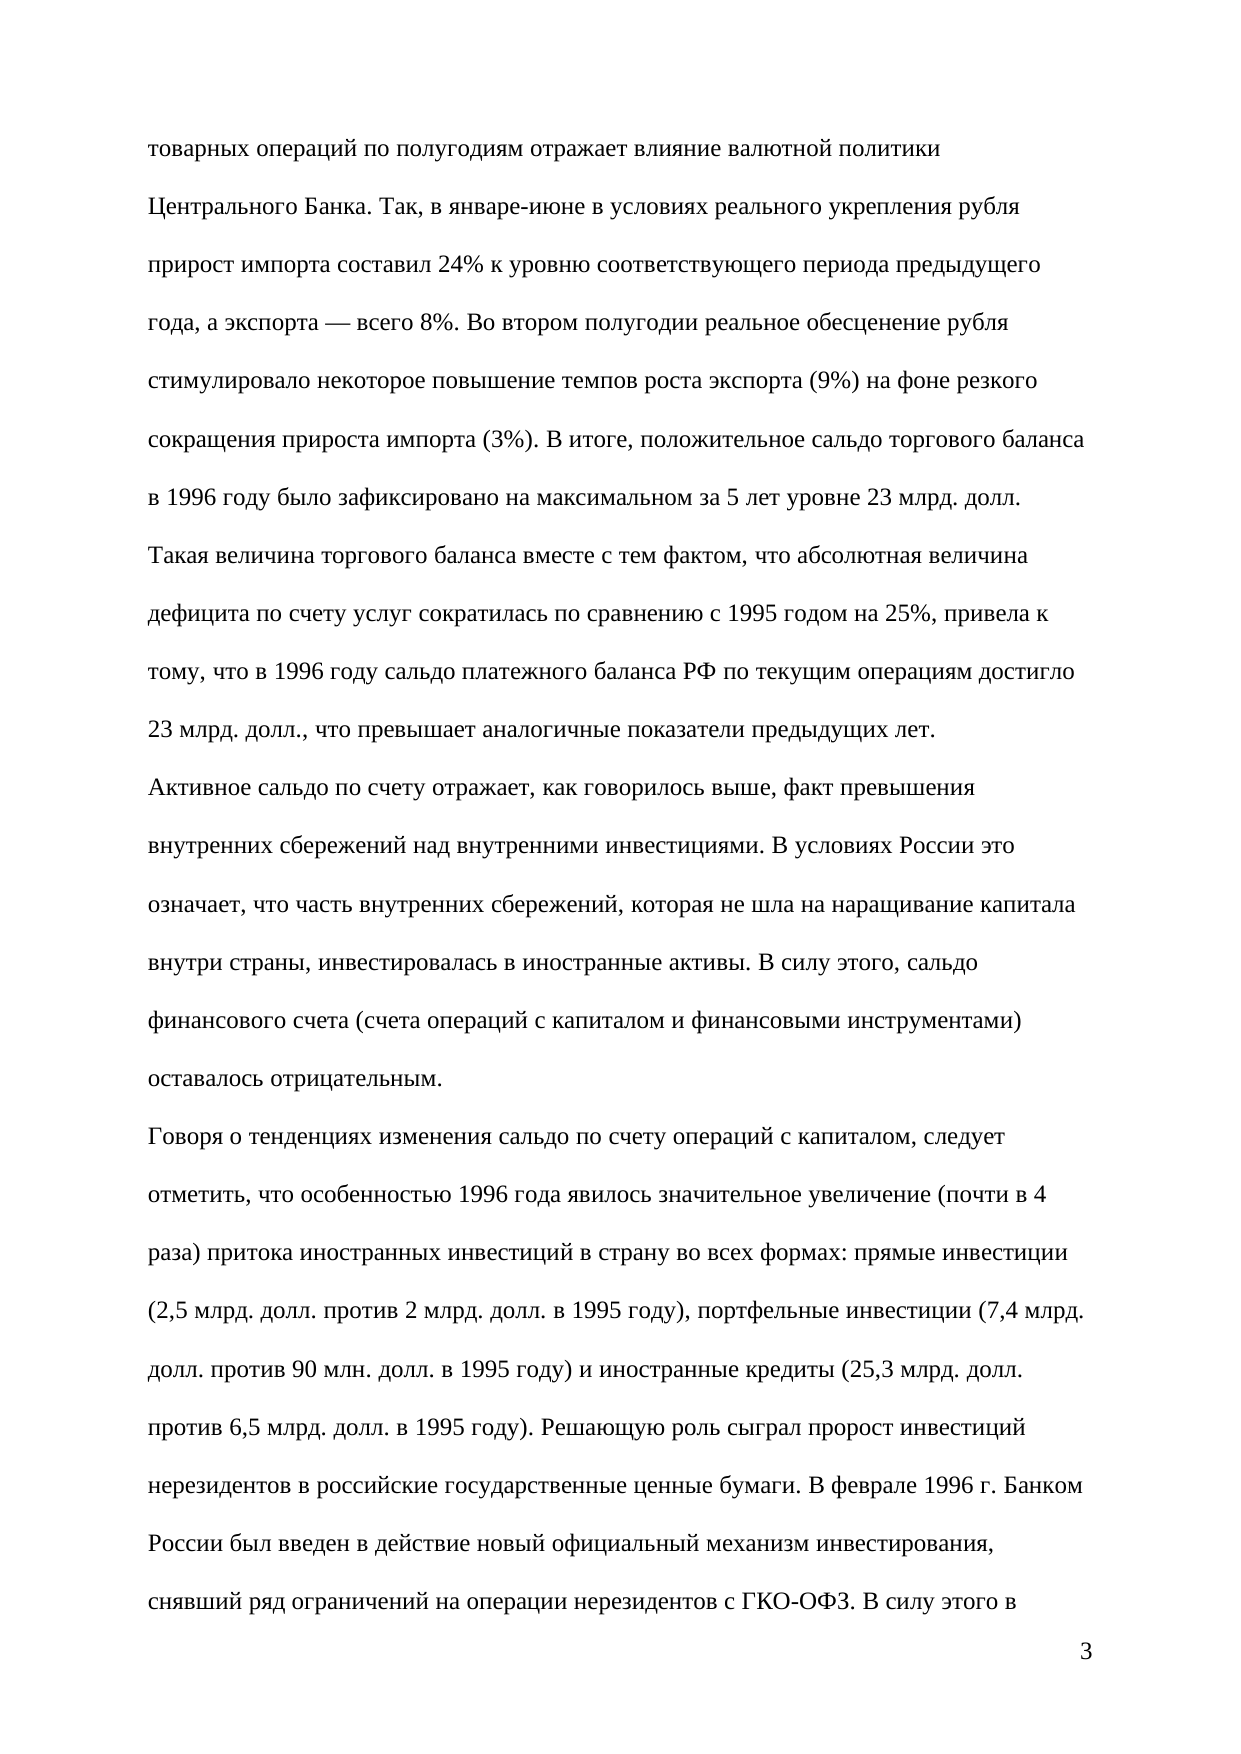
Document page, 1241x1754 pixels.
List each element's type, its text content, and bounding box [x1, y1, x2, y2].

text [148, 133, 1092, 511]
text Такая величина торгового баланса вместе с тем фактом, что абсолютная величина дефицита по счету услуг сократилась по сравнению с 1995 годом на 25%, привела к тому, что в 1996 году сальдо платежного баланса РФ по текущим операциям достигло 23 млрд. долл., что превышает аналогичные показатели предыдущих лет. [148, 540, 1092, 743]
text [148, 1121, 1092, 1615]
text Активное сальдо по счету отражает, как говорилось выше, факт превышения внутренних сбережений над внутренними инвестициями. В условиях России это означает, что часть внутренних сбережений, которая не шла на наращивание капитала внутри страны, инвестировалась в иностранные активы. В силу этого, сальдо финансового счета (счета операций с капиталом и финансовыми инструментами) оставалось отрицательным. [148, 772, 1092, 1092]
